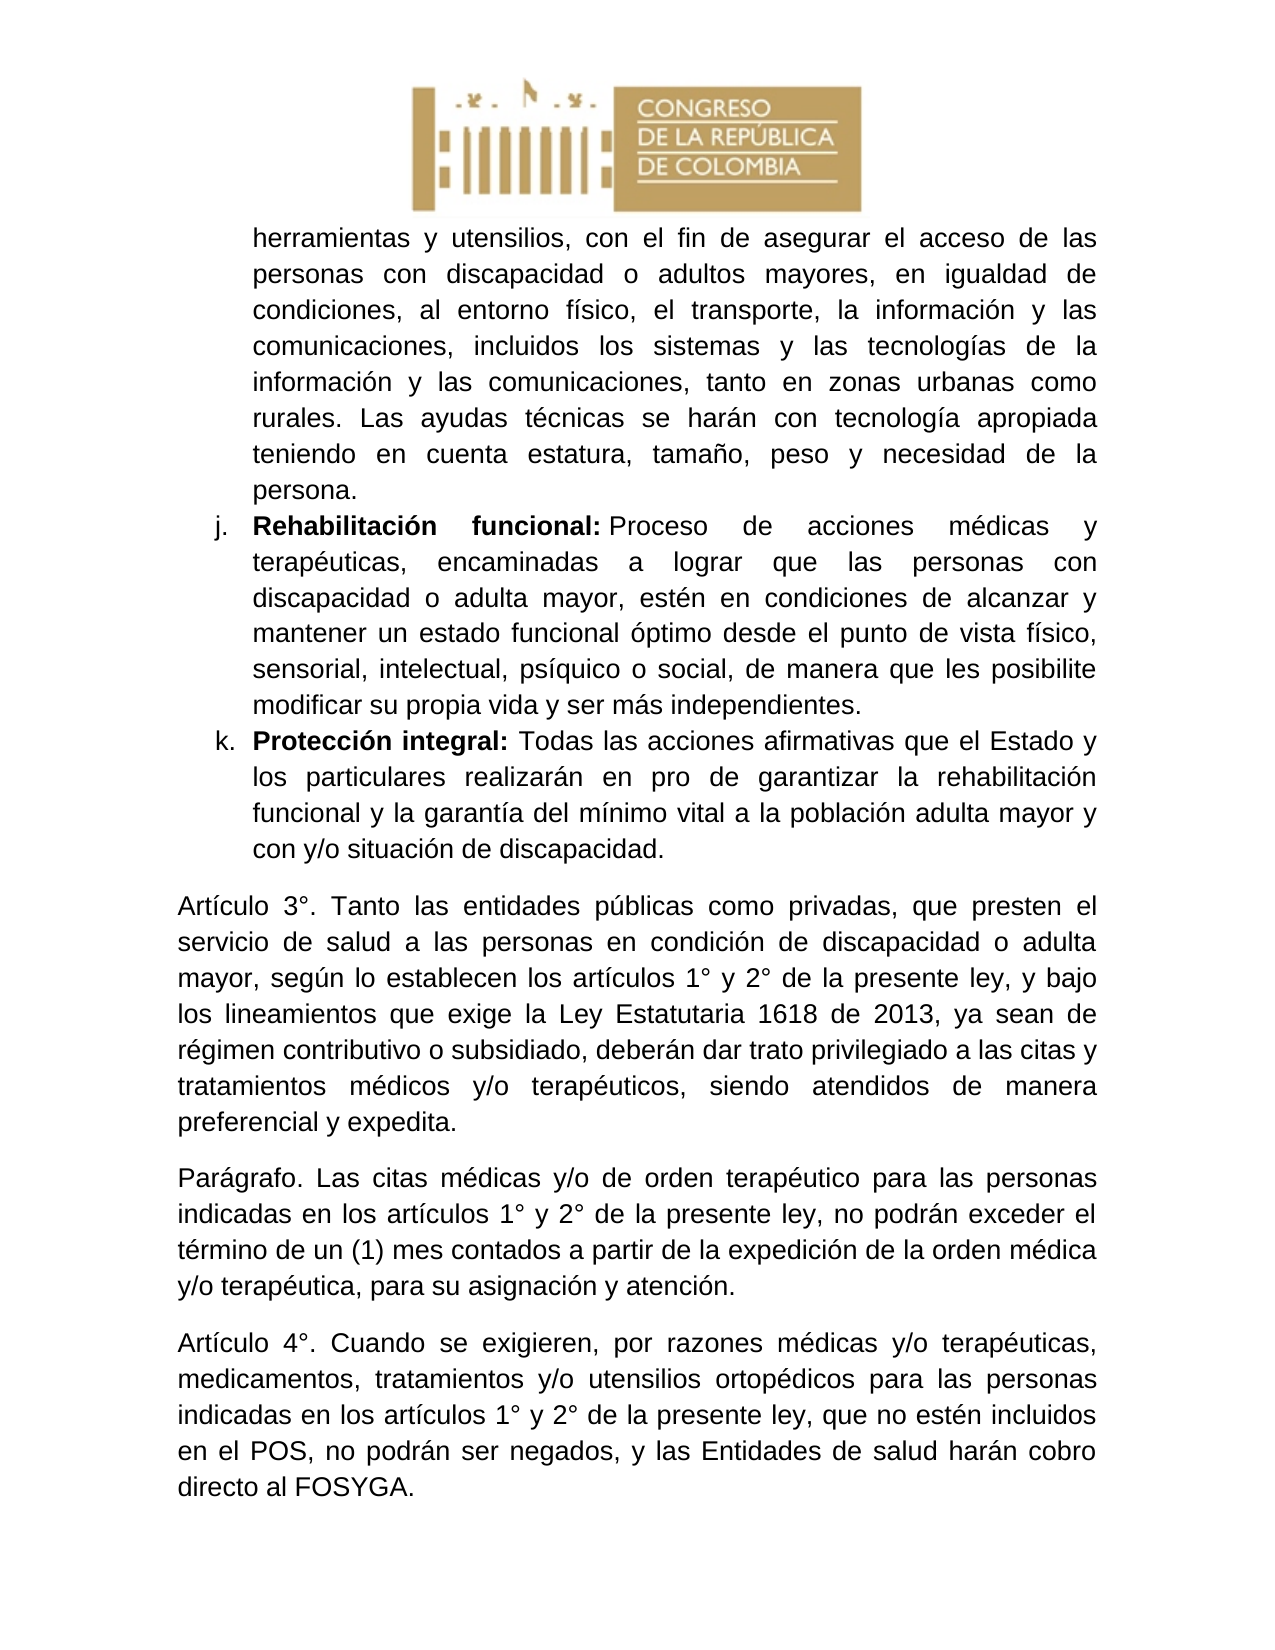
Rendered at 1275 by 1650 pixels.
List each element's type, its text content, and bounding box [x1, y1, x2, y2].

text Parágrafo. Las citas médicas y/o de orden terapéutico para las personas indicadas en los artículos 1° y 2° de la presente ley, no podrán exceder el término de un (1) mes contados a partir de la expedición de la orden médica y/o terapéutica, para su asignación y atención. [177, 1162, 1098, 1301]
text Artículo 3°. Tanto las entidades públicas como privadas, que presten el servicio de salud a las personas en condición de discapacidad o adulta mayor, según lo establecen los artículos 1° y 2° de la presente ley, y bajo los lineamientos que exige la Ley Estatutaria 1618 de 2013, ya sean de régimen contributivo o subsidiado, deberán dar trato privilegiado a las citas y tratamientos médicos y/o terapéuticos, siendo atendidos de manera preferencial y expedita. [177, 890, 1098, 1137]
list Rehabilitación funcional: Proceso de acciones médicas y terapéuticas, encaminadas a lograr que las personas con discapacidad o adulta mayor, estén en condiciones de alcanzar y mantener un estado funcional óptimo desde el punto de vista físico, sensorial, intelectual, psíquico o social, de manera que les posibilite modificar su propia vida y ser más independientes. [215, 510, 1098, 721]
picture [404, 73, 871, 223]
list Protección integral: Todas las acciones afirmativas que el Estado y los particulares realizarán en pro de garantizar la rehabilitación funcional y la garantía del mínimo vital a la población adulta mayor y con y/o situación de discapacidad. [215, 725, 1098, 864]
text Artículo 4°. Cuando se exigieren, por razones médicas y/o terapéuticas, medicamentos, tratamientos y/o utensilios ortopédicos para las personas indicadas en los artículos 1° y 2° de la presente ley, que no estén incluidos en el POS, no podrán ser negados, y las Entidades de salud harán cobro directo al FOSYGA. [177, 1327, 1098, 1502]
